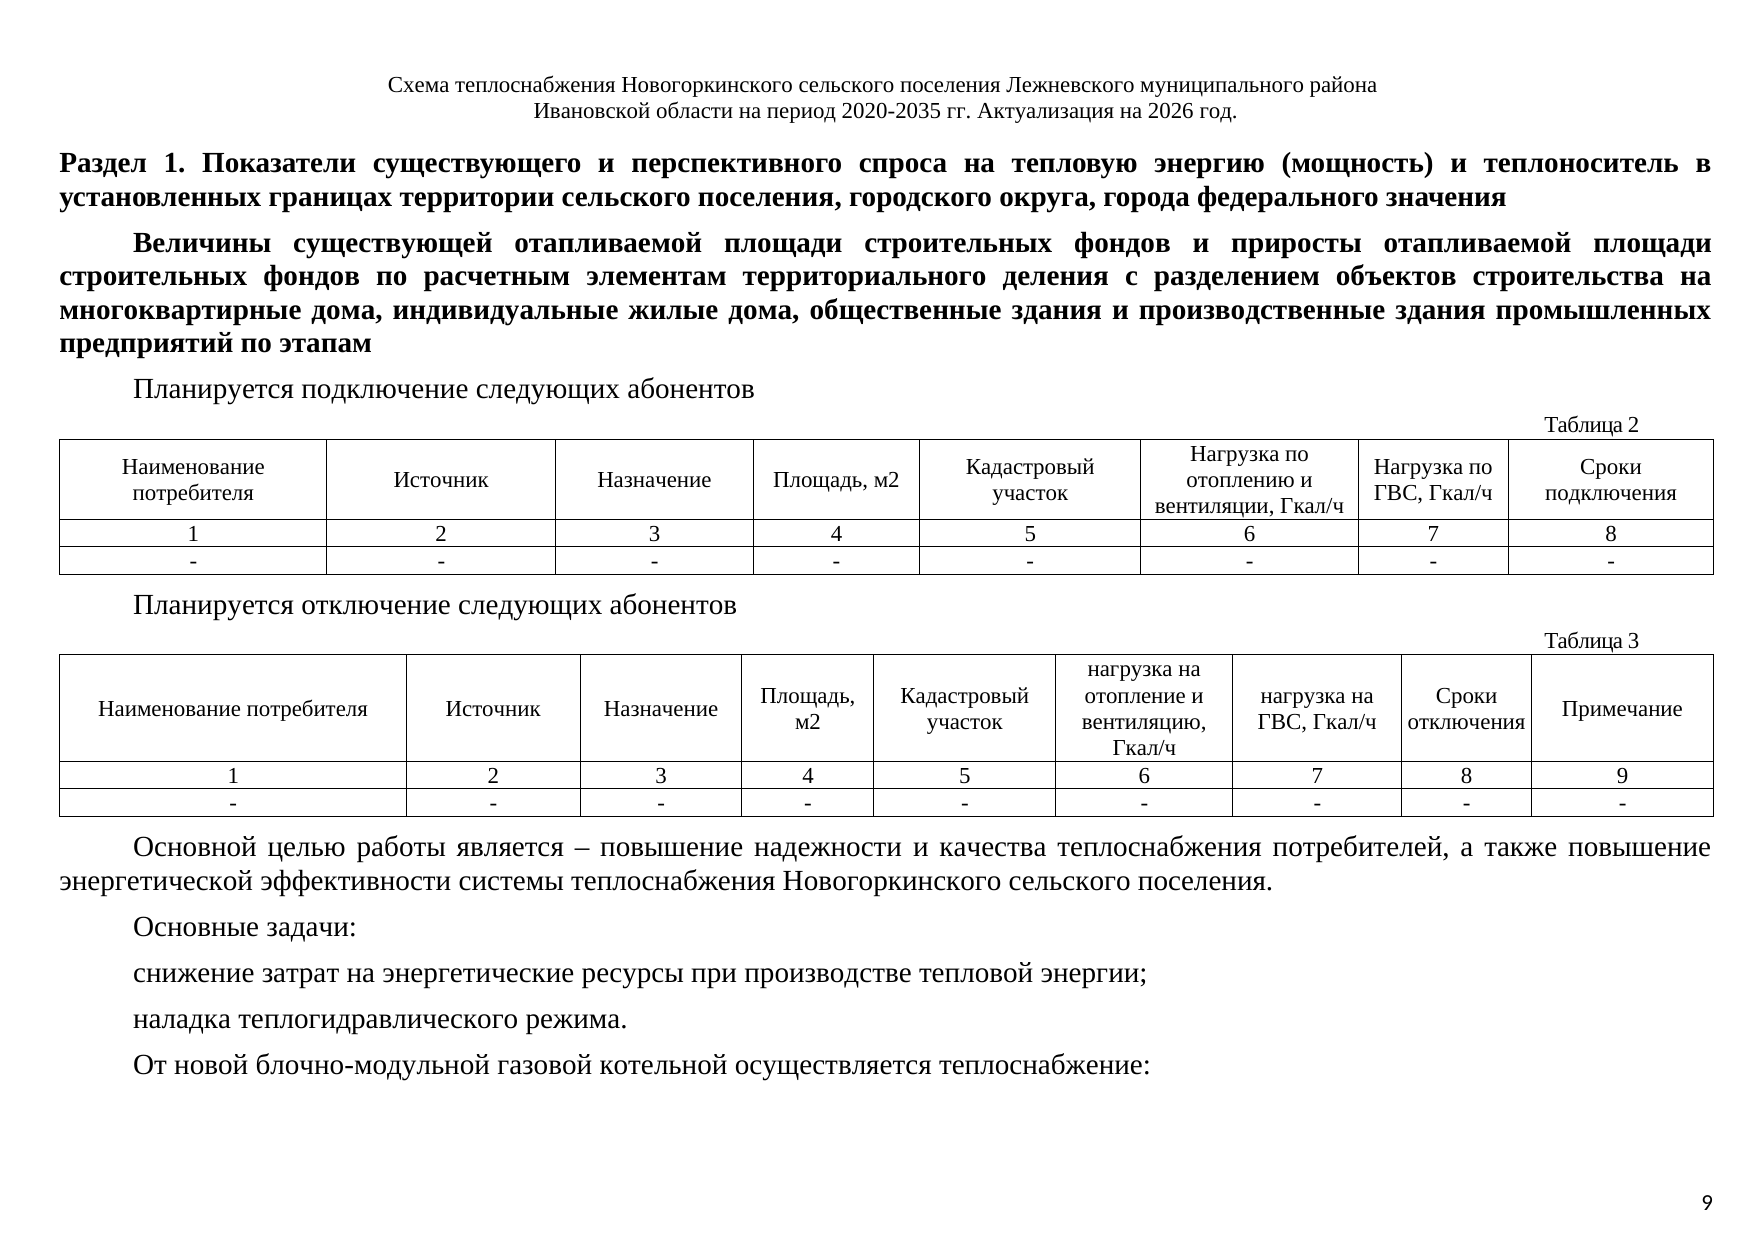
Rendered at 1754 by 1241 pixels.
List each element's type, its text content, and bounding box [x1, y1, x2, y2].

table_cell - [1509, 547, 1713, 574]
table_header Кадастровый участок [874, 655, 1055, 761]
table_header Площадь, м2 [742, 655, 873, 761]
text Величины существующей отапливаемой площади строительных фондов и приросты отапливаемой площади строительных фондов по расчетным элементам территориального деления с разделением объектов строительства на многоквартирные дома, индивидуальные жилые дома, общественные здания и производственные здания промышленных предприятий по этапам [59, 225, 1713, 359]
text От новой блочно-модульной газовой котельной осуществляется теплоснабжение: [59, 1047, 1713, 1080]
table_header Наименование потребителя [60, 440, 326, 519]
table_cell - [1359, 547, 1508, 574]
table_cell - [581, 789, 741, 816]
table_header Кадастровый участок [920, 440, 1140, 519]
table_header Нагрузка по отоплению и вентиляции, Гкал/ч [1141, 440, 1358, 519]
table_cell 5 [920, 520, 1140, 546]
table_header Назначение [581, 655, 741, 761]
table_cell - [60, 547, 326, 574]
table_cell - [1402, 789, 1531, 816]
table_cell 1 [60, 520, 326, 546]
text Основные задачи: [59, 909, 1713, 942]
table_cell 3 [556, 520, 753, 546]
table_header Сроки подключения [1509, 440, 1713, 519]
table_cell - [60, 789, 406, 816]
table_cell - [1056, 789, 1232, 816]
table_cell 3 [581, 762, 741, 788]
table_cell 7 [1233, 762, 1401, 788]
table_cell - [742, 789, 873, 816]
table_cell 5 [874, 762, 1055, 788]
text Планируется подключение следующих абонентов [59, 372, 1713, 405]
table_cell - [407, 789, 580, 816]
table_cell - [920, 547, 1140, 574]
subtitle Раздел 1. Показатели существующего и перспективного спроса на тепловую энергию (мощность) и теплоноситель в установленных границах территории сельского поселения, городского округа, города федерального значения [59, 145, 1713, 212]
table_cell - [1141, 547, 1358, 574]
table_cell - [754, 547, 919, 574]
table_cell - [556, 547, 753, 574]
table_cell - [1532, 789, 1713, 816]
table_header Примечание [1532, 655, 1713, 761]
table_cell - [1233, 789, 1401, 816]
table_header Сроки отключения [1402, 655, 1531, 761]
table_header нагрузка на ГВС, Гкал/ч [1233, 655, 1401, 761]
text Основной целью работы является – повышение надежности и качества теплоснабжения потребителей, а также повышение энергетической эффективности системы теплоснабжения Новогоркинского сельского поселения. [59, 829, 1713, 896]
table_header Площадь, м2 [754, 440, 919, 519]
table_header нагрузка на отопление и вентиляцию, Гкал/ч [1056, 655, 1232, 761]
table_cell 6 [1141, 520, 1358, 546]
table_header Нагрузка по ГВС, Гкал/ч [1359, 440, 1508, 519]
table_header Источник [407, 655, 580, 761]
table_cell 4 [754, 520, 919, 546]
table_cell 6 [1056, 762, 1232, 788]
table_cell 2 [407, 762, 580, 788]
text наладка теплогидравлического режима. [59, 1001, 1713, 1034]
table_header Наименование потребителя [60, 655, 406, 761]
table_cell 1 [60, 762, 406, 788]
table_cell 2 [327, 520, 555, 546]
table_header Назначение [556, 440, 753, 519]
table_cell - [874, 789, 1055, 816]
text Планируется отключение следующих абонентов [59, 587, 1713, 621]
table_header Источник [327, 440, 555, 519]
table_cell 8 [1509, 520, 1713, 546]
table_cell 7 [1359, 520, 1508, 546]
text снижение затрат на энергетические ресурсы при производстве тепловой энергии; [59, 955, 1713, 988]
table_cell 8 [1402, 762, 1531, 788]
table_cell 4 [742, 762, 873, 788]
table_cell - [327, 547, 555, 574]
table_cell 9 [1532, 762, 1713, 788]
